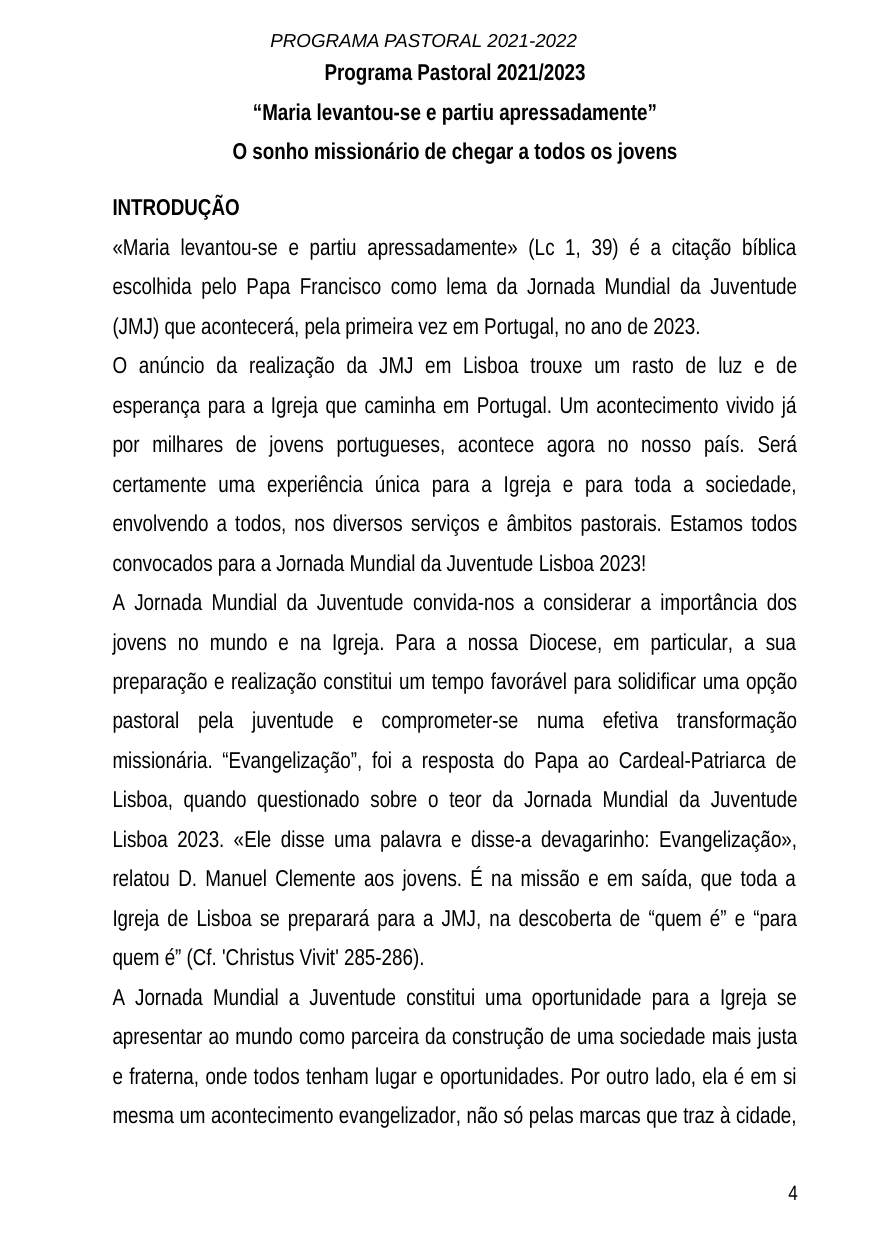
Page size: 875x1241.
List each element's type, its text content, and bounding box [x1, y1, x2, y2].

text INTRODUÇÃO [112, 194, 797, 221]
text O anúncio da realização da JMJ em Lisboa trouxe um rasto de luz e de esperança para a Igreja que caminha em Portugal. Um acontecimento vivido já por milhares de jovens portugueses, acontece agora no nosso país. Será certamente uma experiência única para a Igreja e para toda a sociedade, envolvendo a todos, nos diversos serviços e âmbitos pastorais. Estamos todos convocados para a Jornada Mundial da Juventude Lisboa 2023! [112, 352, 797, 576]
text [112, 984, 797, 1128]
text «Maria levantou-se e partiu apressadamente» (Lc 1, 39) é a citação bíblica escolhida pelo Papa Francisco como lema da Jornada Mundial da Juventude (JMJ) que acontecerá, pela primeira vez em Portugal, no ano de 2023. [112, 234, 797, 339]
text O sonho missionário de chegar a todos os jovens [112, 138, 797, 164]
text A Jornada Mundial da Juventude convida-nos a considerar a importância dos jovens no mundo e na Igreja. Para a nossa Diocese, em particular, a sua preparação e realização constitui um tempo favorável para solidificar uma opção pastoral pela juventude e comprometer-se numa efetiva transformação missionária. “Evangelização”, foi a resposta do Papa ao Cardeal-Patriarca de Lisboa, quando questionado sobre o teor da Jornada Mundial da Juventude Lisboa 2023. «Ele disse uma palavra e disse-a devagarinho: Evangelização», relatou D. Manuel Clemente aos jovens. É na missão e em saída, que toda a Igreja de Lisboa se preparará para a JMJ, na descoberta de “quem é” e “para quem é” (Cf. 'Christus Vivit' 285-286). [112, 589, 797, 971]
text Programa Pastoral 2021/2023 [112, 59, 797, 85]
text “Maria levantou-se e partiu apressadamente” [112, 98, 797, 125]
